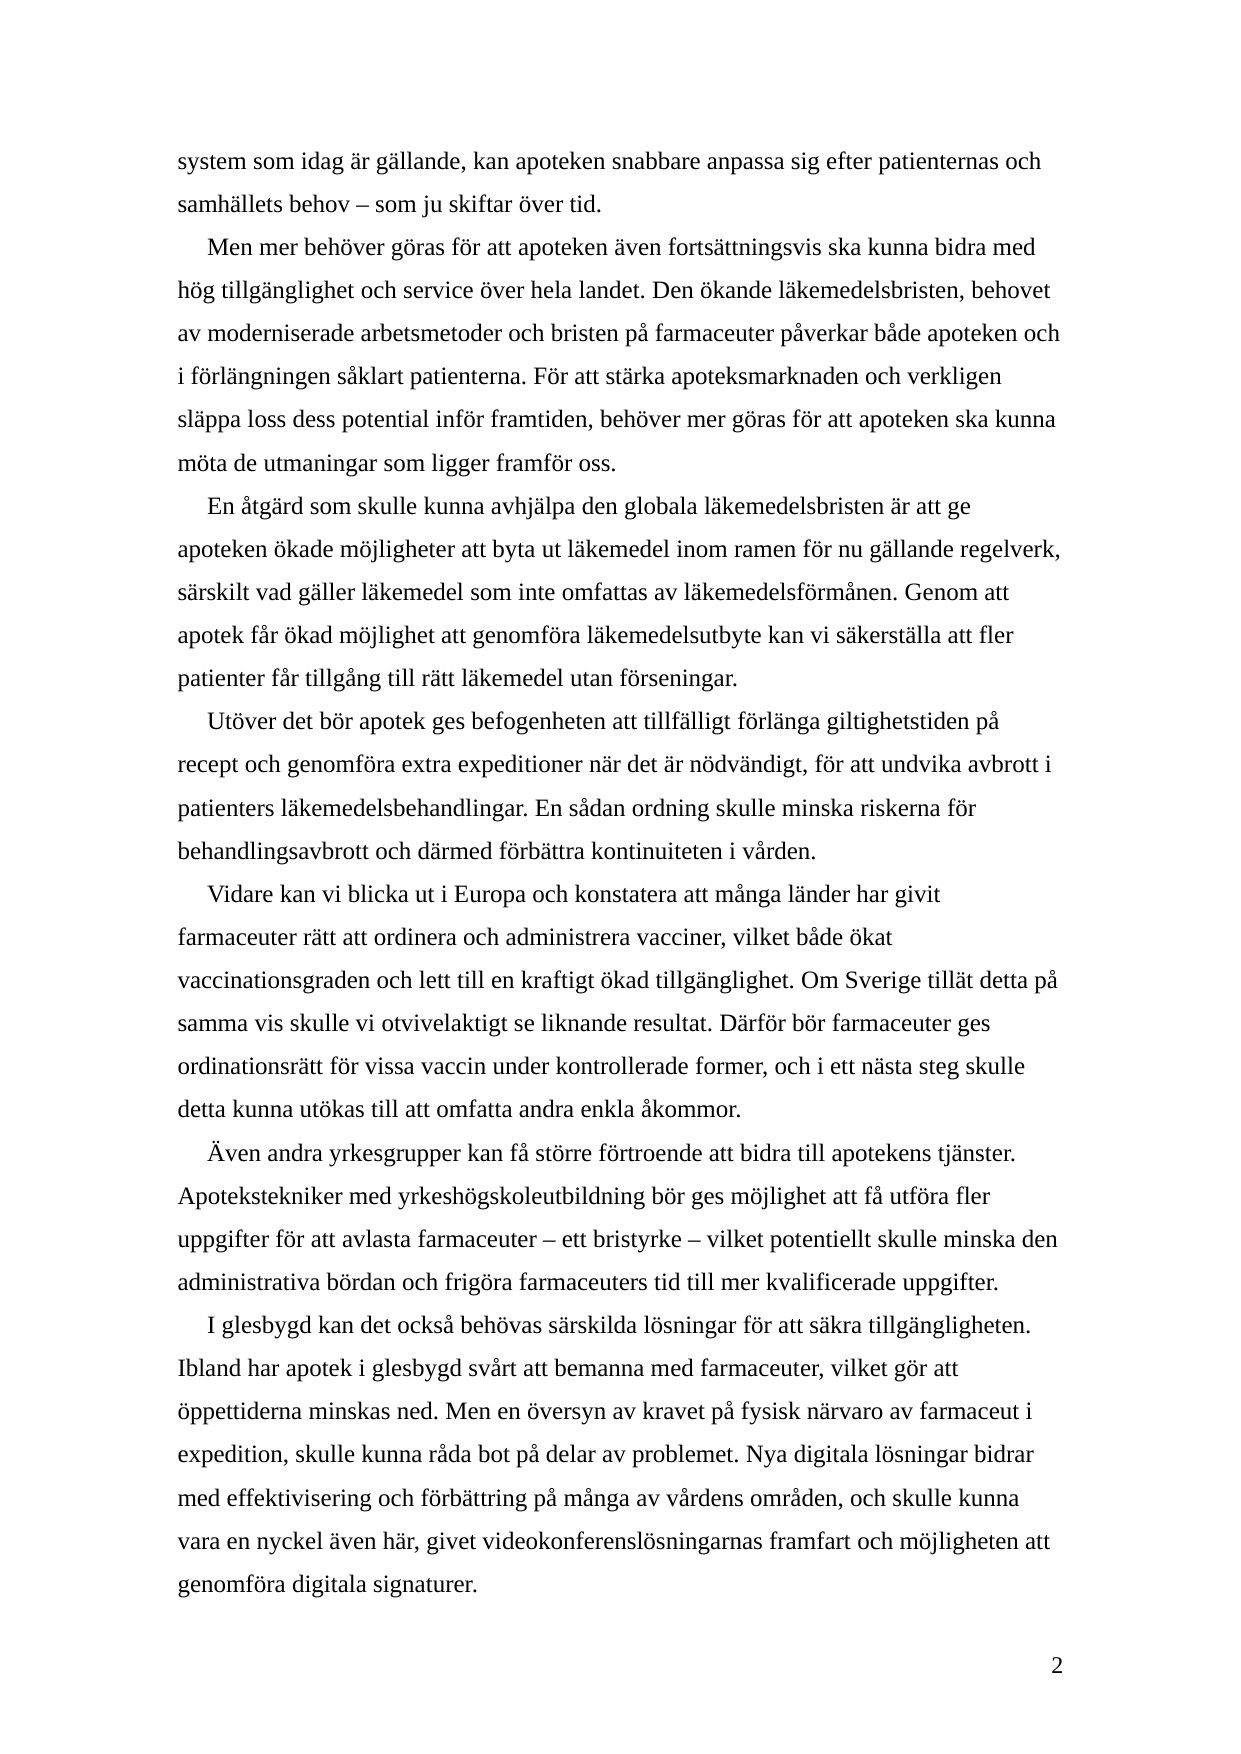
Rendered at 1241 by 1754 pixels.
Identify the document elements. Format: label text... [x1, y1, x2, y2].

text Utöver det bör apotek ges befogenheten att tillfälligt förlänga giltighetstiden på recept och genomföra extra expeditioner när det är nödvändigt, för att undvika avbrott i patienters läkemedelsbehandlingar. En sådan ordning skulle minska riskerna för behandlingsavbrott och därmed förbättra kontinuiteten i vården. [177, 706, 1063, 864]
text I glesbygd kan det också behövas särskilda lösningar för att säkra tillgängligheten. Ibland har apotek i glesbygd svårt att bemanna med farmaceuter, vilket gör att öppettiderna minskas ned. Men en översyn av kravet på fysisk närvaro av farmaceut i expedition, skulle kunna råda bot på delar av problemet. Nya digitala lösningar bidrar med effektivisering och förbättring på många av vårdens områden, och skulle kunna vara en nyckel även här, givet videokonferenslösningarnas framfart och möjligheten att genomföra digitala signaturer. [177, 1310, 1063, 1598]
text Vidare kan vi blicka ut i Europa och konstatera att många länder har givit farmaceuter rätt att ordinera och administrera vacciner, vilket både ökat vaccinationsgraden och lett till en kraftigt ökad tillgänglighet. Om Sverige tillät detta på samma vis skulle vi otvivelaktigt se liknande resultat. Därför bör farmaceuter ges ordinationsrätt för vissa vaccin under kontrollerade former, och i ett nästa steg skulle detta kunna utökas till att omfatta andra enkla åkommor. [177, 879, 1063, 1123]
text En åtgärd som skulle kunna avhjälpa den globala läkemedelsbristen är att ge apoteken ökade möjligheter att byta ut läkemedel inom ramen för nu gällande regelverk, särskilt vad gäller läkemedel som inte omfattas av läkemedelsförmånen. Genom att apotek får ökad möjlighet att genomföra läkemedelsutbyte kan vi säkerställa att fler patienter får tillgång till rätt läkemedel utan förseningar. [177, 491, 1063, 692]
text Även andra yrkesgrupper kan få större förtroende att bidra till apotekens tjänster. Apotekstekniker med yrkeshögskoleutbildning bör ges möjlighet att få utföra fler uppgifter för att avlasta farmaceuter – ett bristyrke – vilket potentiellt skulle minska den administrativa bördan och frigöra farmaceuters tid till mer kvalificerade uppgifter. [177, 1138, 1063, 1296]
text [177, 146, 1063, 218]
text Men mer behöver göras för att apoteken även fortsättningsvis ska kunna bidra med hög tillgänglighet och service över hela landet. Den ökande läkemedelsbristen, behovet av moderniserade arbetsmetoder och bristen på farmaceuter påverkar både apoteken och i förlängningen såklart patienterna. För att stärka apoteksmarknaden och verkligen släppa loss dess potential inför framtiden, behöver mer göras för att apoteken ska kunna möta de utmaningar som ligger framför oss. [177, 232, 1063, 476]
